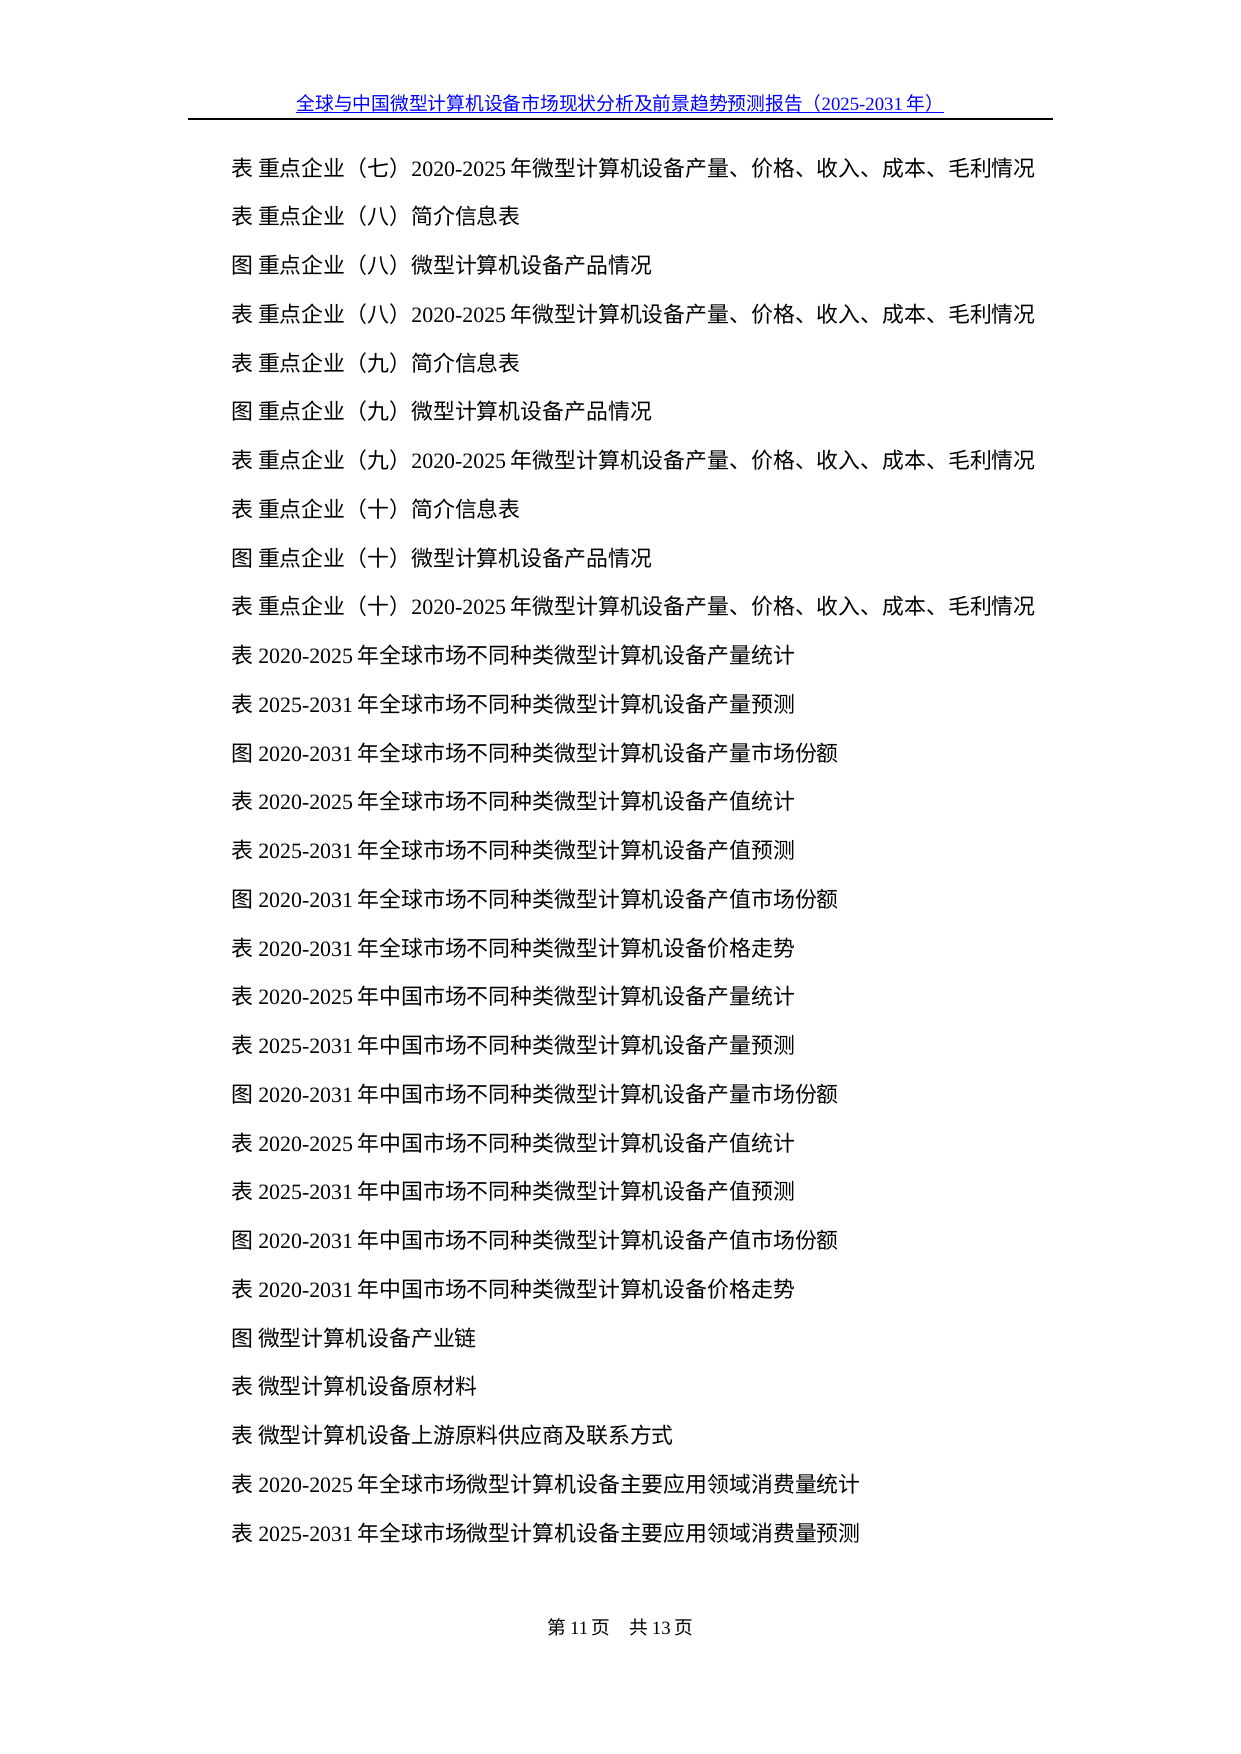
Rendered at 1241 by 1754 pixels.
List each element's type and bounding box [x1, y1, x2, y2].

text [187, 150, 1053, 1548]
